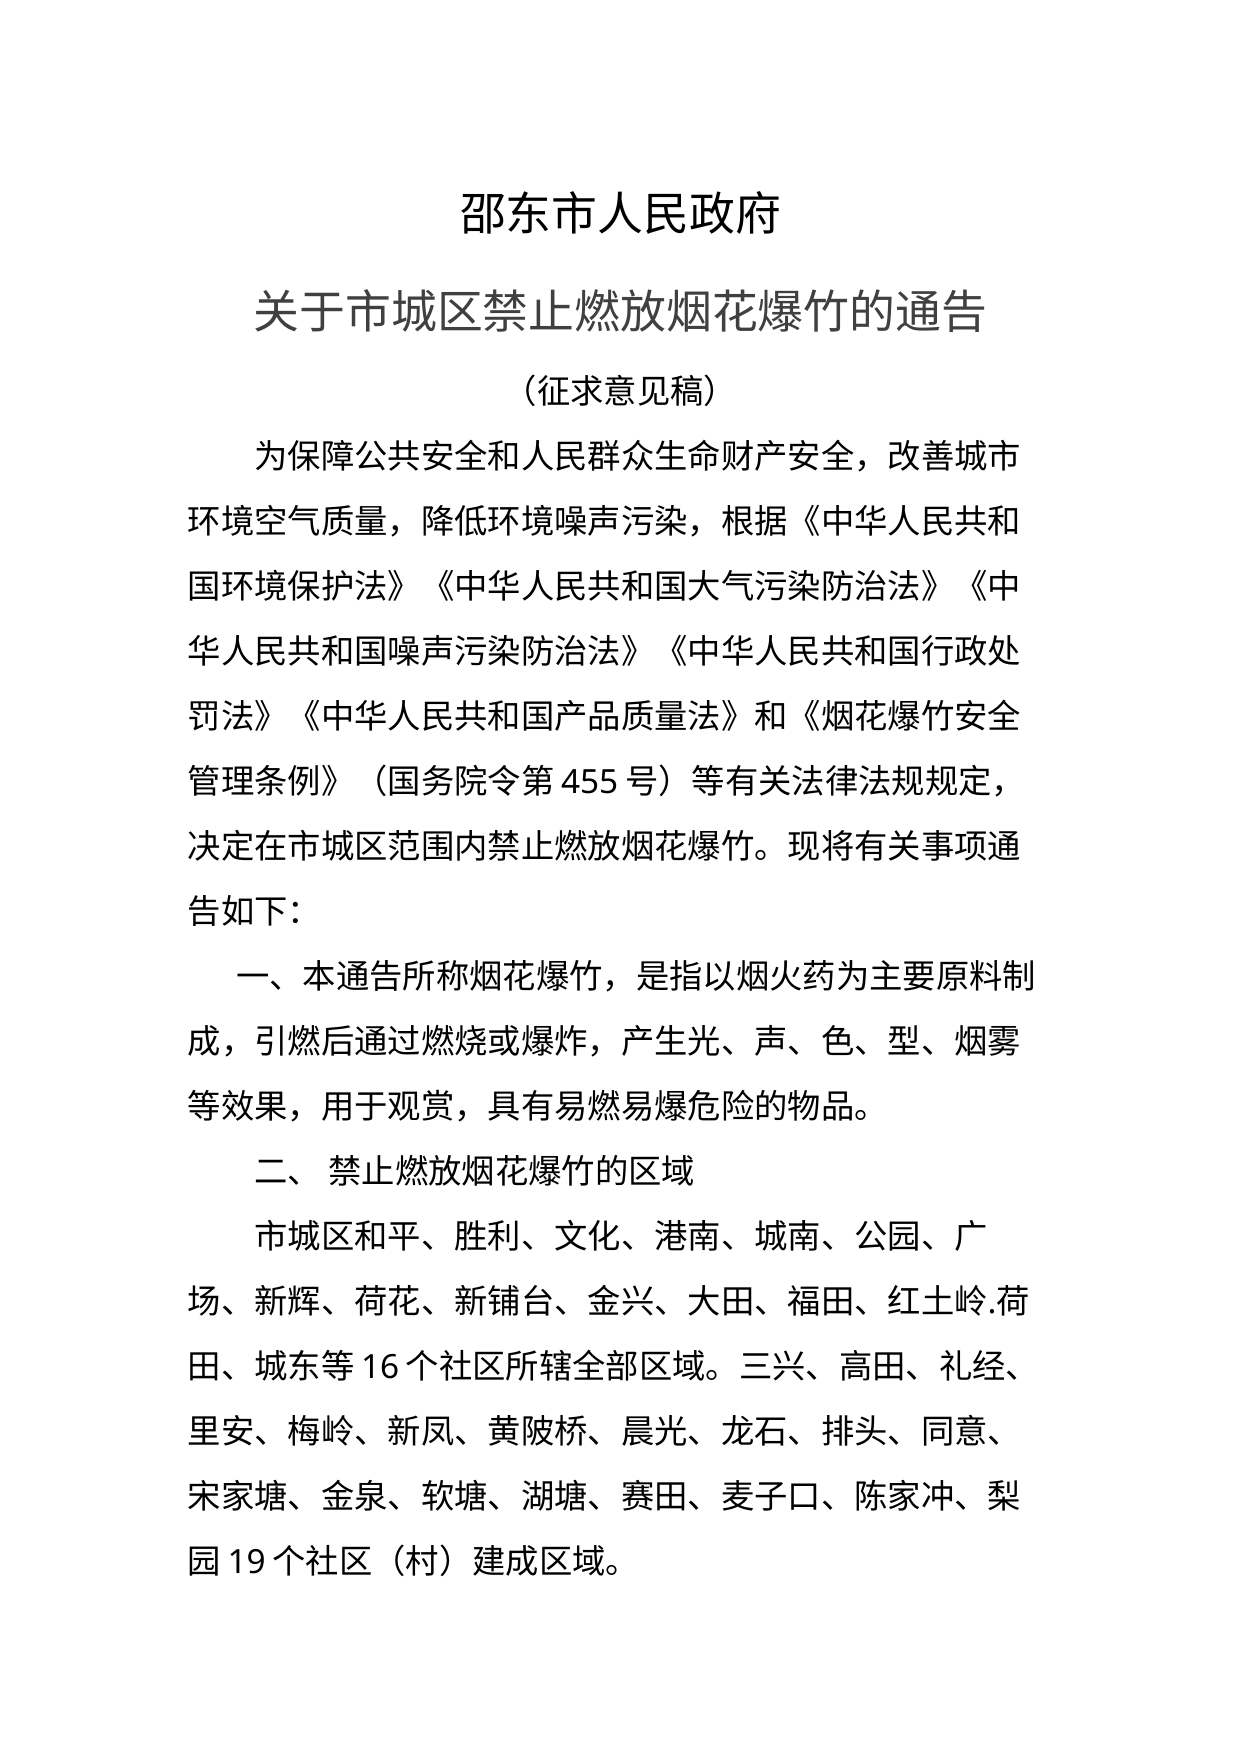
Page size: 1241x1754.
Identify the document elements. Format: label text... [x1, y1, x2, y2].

text 一、本通告所称烟花爆竹，是指以烟火药为主要原料制成，引燃后通过燃烧或爆炸，产生光、声、色、型、烟雾等效果，用于观赏，具有易燃易爆危险的物品。 [187, 942, 1053, 1137]
text 邵东市人民政府 [187, 162, 1053, 259]
text 关于市城区禁止燃放烟花爆竹的通告 [187, 259, 1053, 357]
text （征求意见稿） [187, 357, 1053, 422]
text 二、 禁止燃放烟花爆竹的区域 [187, 1137, 1053, 1202]
text 为保障公共安全和人民群众生命财产安全，改善城市环境空气质量，降低环境噪声污染，根据《中华人民共和国环境保护法》《中华人民共和国大气污染防治法》《中华人民共和国噪声污染防治法》《中华人民共和国行政处罚法》《中华人民共和国产品质量法》和《烟花爆竹安全管理条例》（国务院令第455号）等有关法律法规规定，决定在市城区范围内禁止燃放烟花爆竹。现将有关事项通告如下： [187, 422, 1053, 942]
text 市城区和平、胜利、文化、港南、城南、公园、广场、新辉、荷花、新铺台、金兴、大田、福田、红土岭.荷田、城东等16个社区所辖全部区域。三兴、高田、礼经、里安、梅岭、新凤、黄陂桥、晨光、龙石、排头、同意、宋家塘、金泉、软塘、湖塘、赛田、麦子口、陈家冲、梨园19个社区（村）建成区域。 [187, 1202, 1053, 1592]
